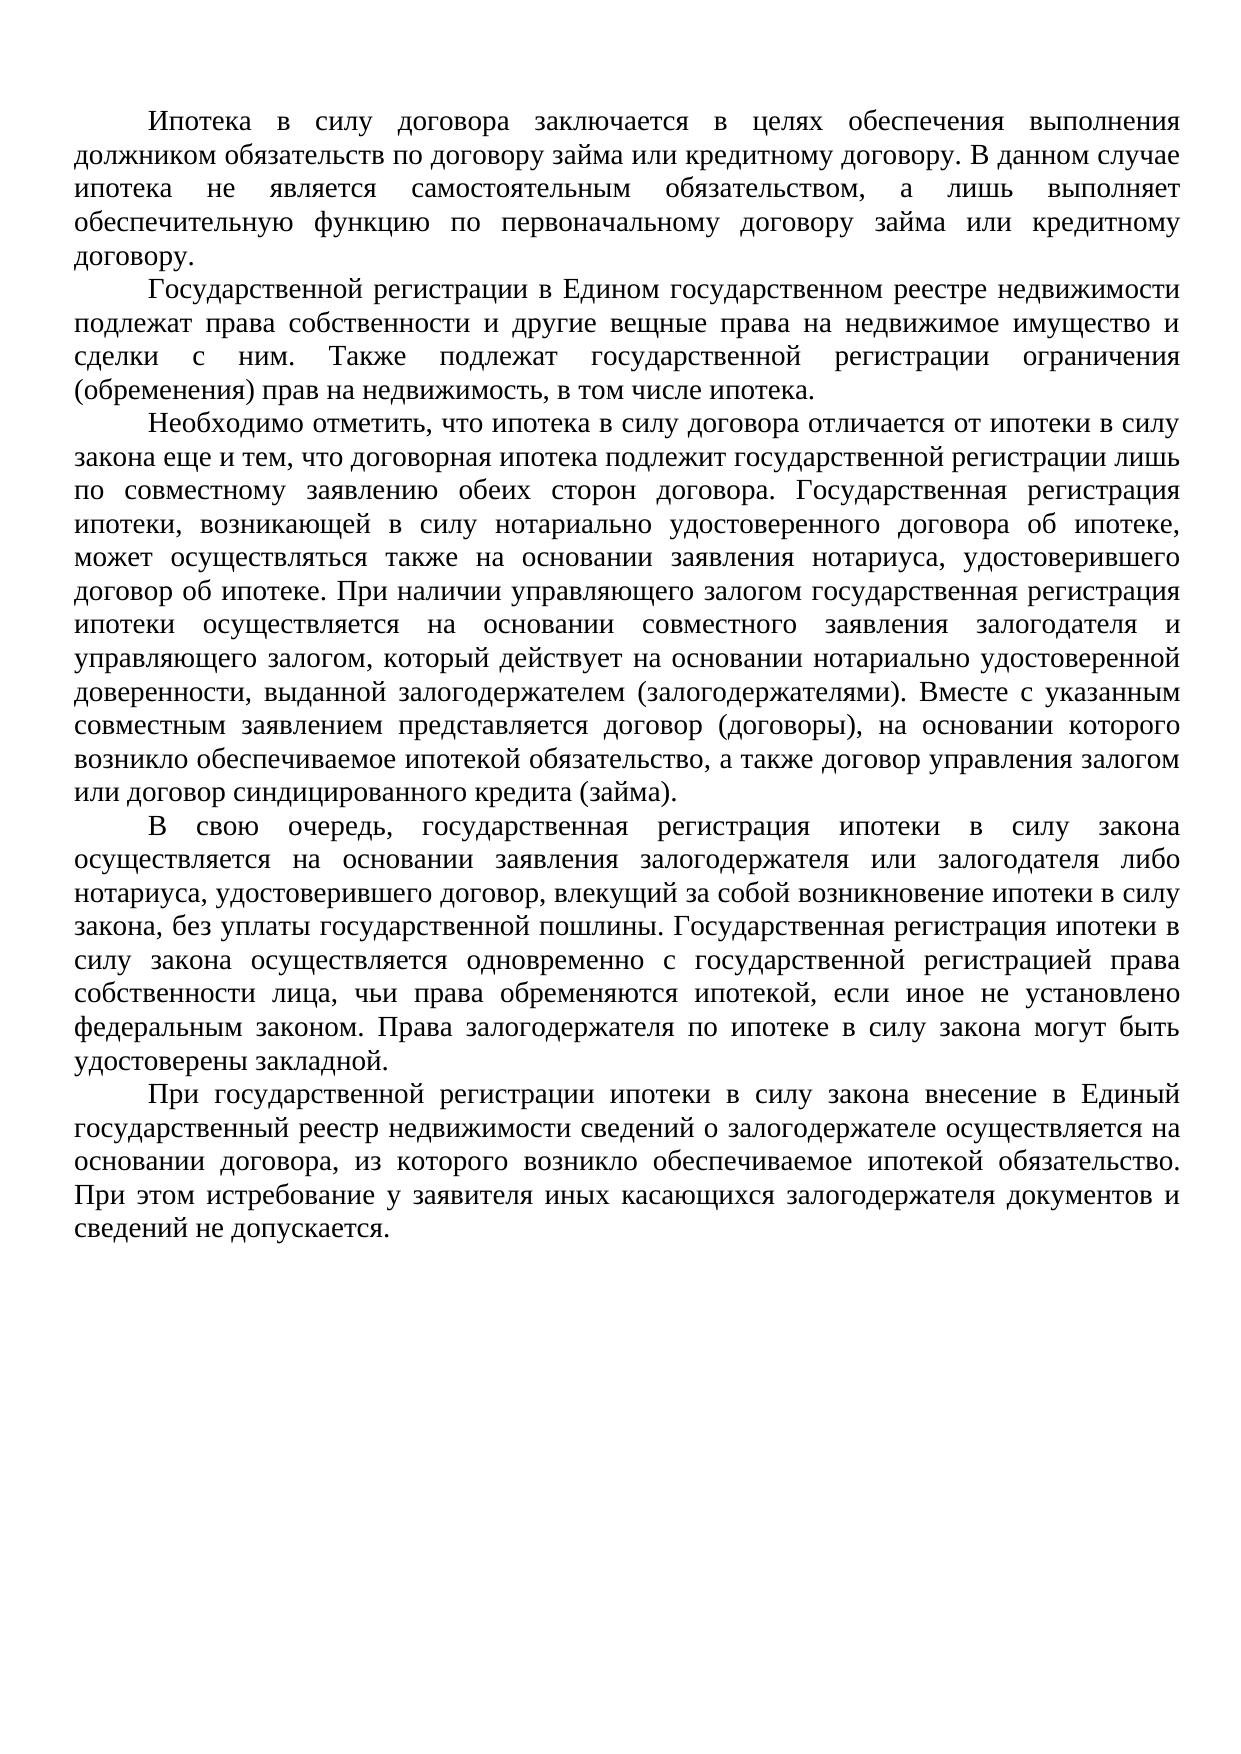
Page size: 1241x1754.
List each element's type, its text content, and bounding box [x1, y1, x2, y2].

text В свою очередь, государственная регистрация ипотеки в силу закона осуществляется на основании заявления залогодержателя или залогодателя либо нотариуса, удостоверившего договор, влекущий за собой возникновение ипотеки в силу закона, без уплаты государственной пошлины. Государственная регистрация ипотеки в силу закона осуществляется одновременно с государственной регистрацией права собственности лица, чьи права обременяются ипотекой, если иное не установлено федеральным законом. Права залогодержателя по ипотеке в силу закона могут быть удостоверены закладной. [74, 808, 1181, 1076]
text Ипотека в силу договора заключается в целях обеспечения выполнения должником обязательств по договору займа или кредитному договору. В данном случае ипотека не является самостоятельным обязательством, а лишь выполняет обеспечительную функцию по первоначальному договору займа или кредитному договору. [74, 103, 1181, 271]
text Государственной регистрации в Едином государственном реестре недвижимости подлежат права собственности и другие вещные права на недвижимое имущество и сделки с ним. Также подлежат государственной регистрации ограничения (обременения) прав на недвижимость, в том числе ипотека. [74, 271, 1181, 405]
text Необходимо отметить, что ипотека в силу договора отличается от ипотеки в силу закона еще и тем, что договорная ипотека подлежит государственной регистрации лишь по совместному заявлению обеих сторон договора. Государственная регистрация ипотеки, возникающей в силу нотариально удостоверенного договора об ипотеке, может осуществляться также на основании заявления нотариуса, удостоверившего договор об ипотеке. При наличии управляющего залогом государственная регистрация ипотеки осуществляется на основании совместного заявления залогодателя и управляющего залогом, который действует на основании нотариально удостоверенной доверенности, выданной залогодержателем (залогодержателями). Вместе с указанным совместным заявлением представляется договор (договоры), на основании которого возникло обеспечиваемое ипотекой обязательство, а также договор управления залогом или договор синдицированного кредита (займа). [74, 405, 1181, 808]
text При государственной регистрации ипотеки в силу закона внесение в Единый государственный реестр недвижимости сведений о залогодержателе осуществляется на основании договора, из которого возникло обеспечиваемое ипотекой обязательство. При этом истребование у заявителя иных касающихся залогодержателя документов и сведений не допускается. [74, 1076, 1181, 1244]
